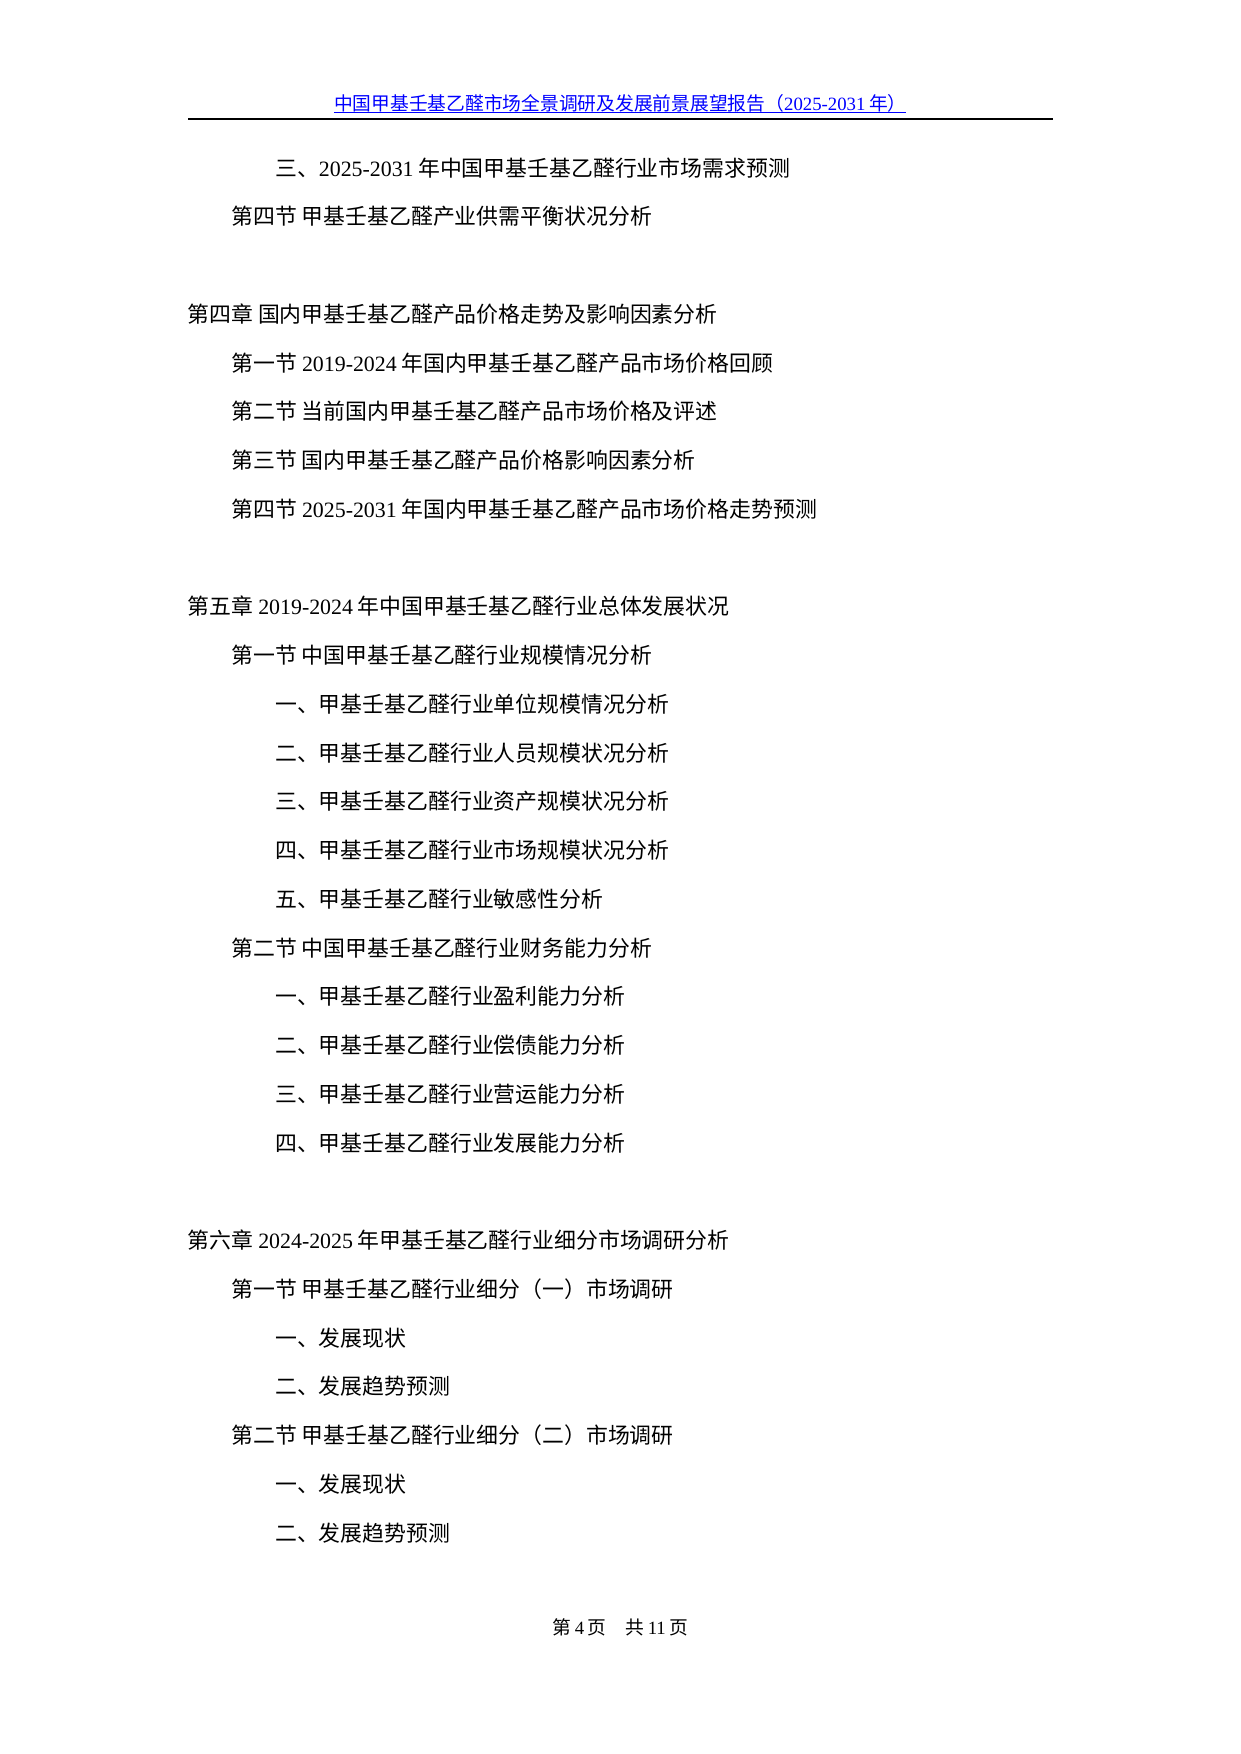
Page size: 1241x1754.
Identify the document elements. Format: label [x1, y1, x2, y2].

text [187, 150, 1053, 1548]
